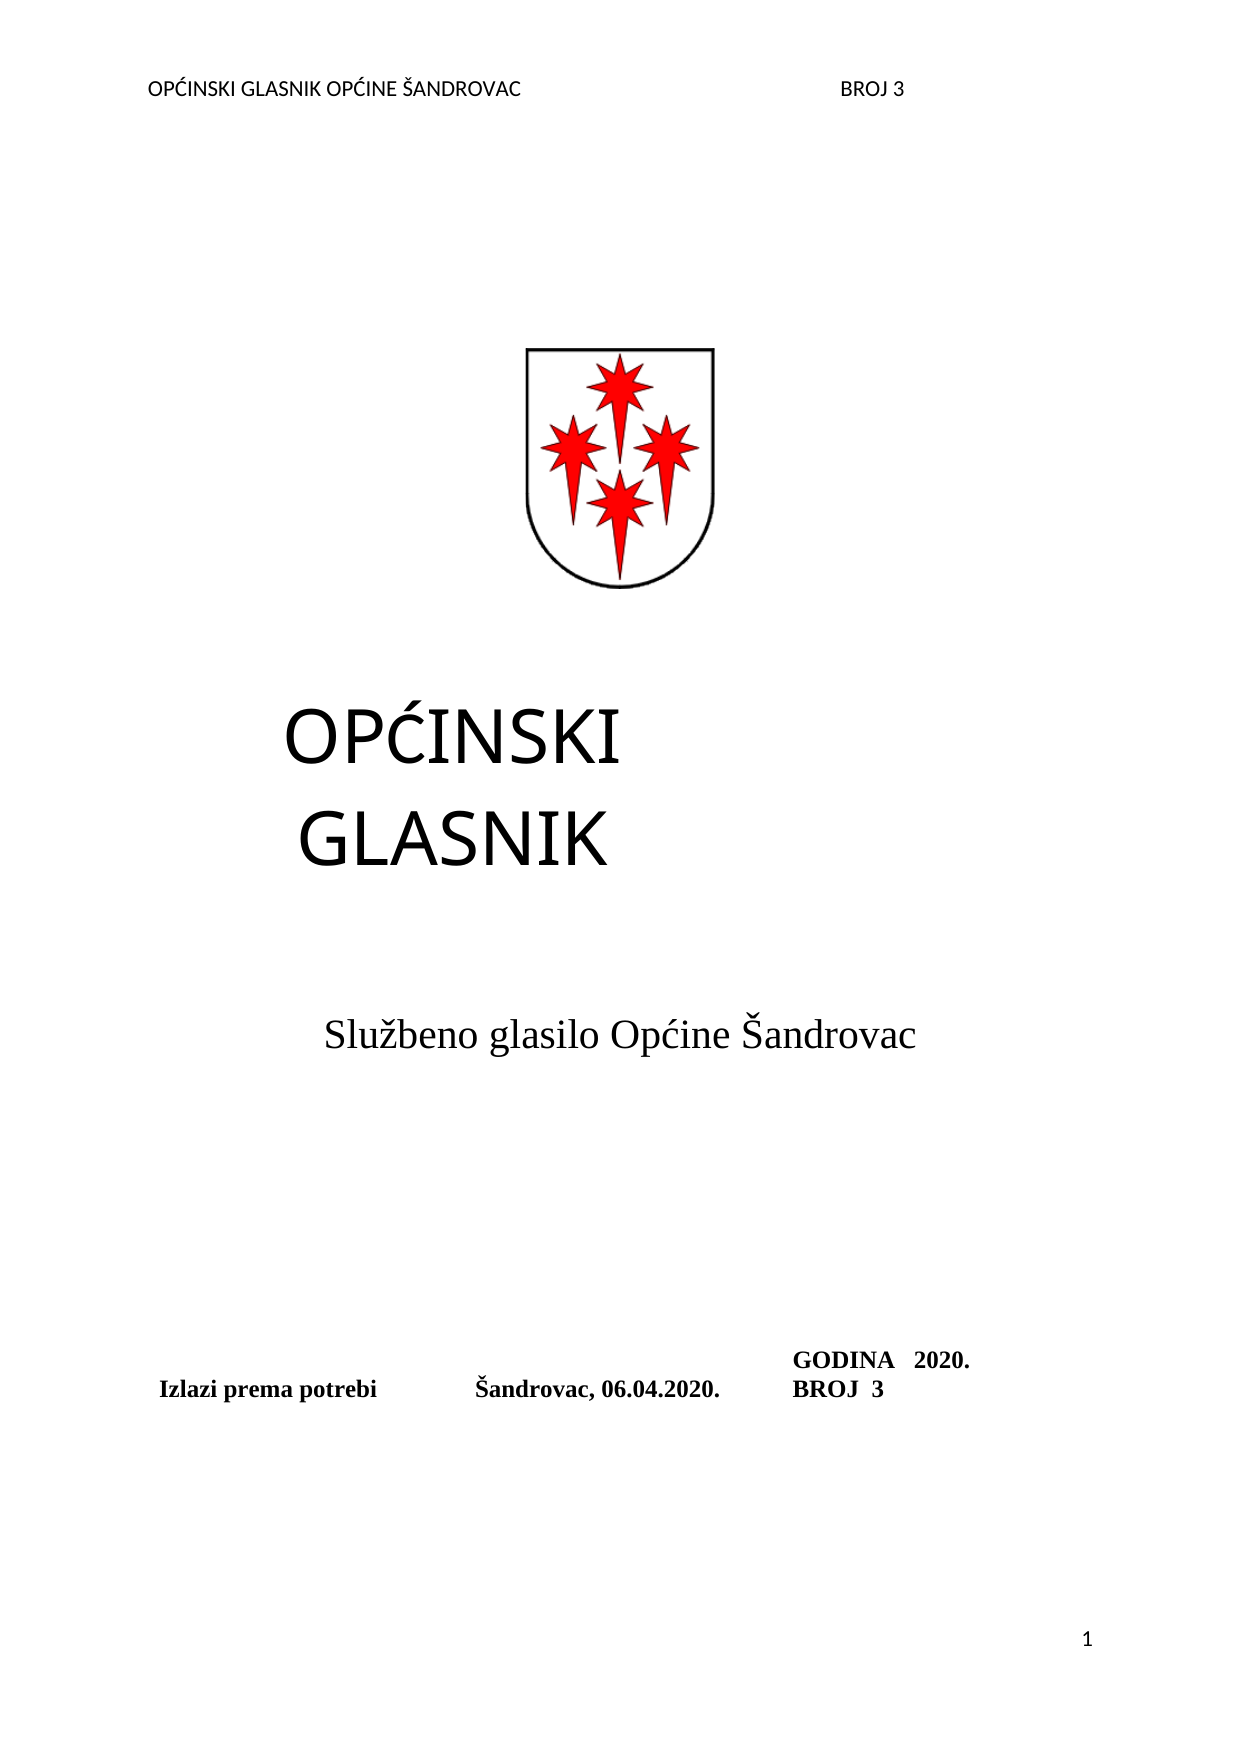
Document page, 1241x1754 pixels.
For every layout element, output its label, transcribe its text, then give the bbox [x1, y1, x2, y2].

picture [525, 348, 715, 589]
table_cell Šandrovac, 06.04.2020. [464, 1345, 781, 1402]
table_header Službeno glasilo Općine Šandrovac [148, 148, 1093, 1345]
table_cell Izlazi prema potrebi [148, 1345, 463, 1402]
table_cell GODINA 2020. BROJ 3 [781, 1345, 1093, 1402]
